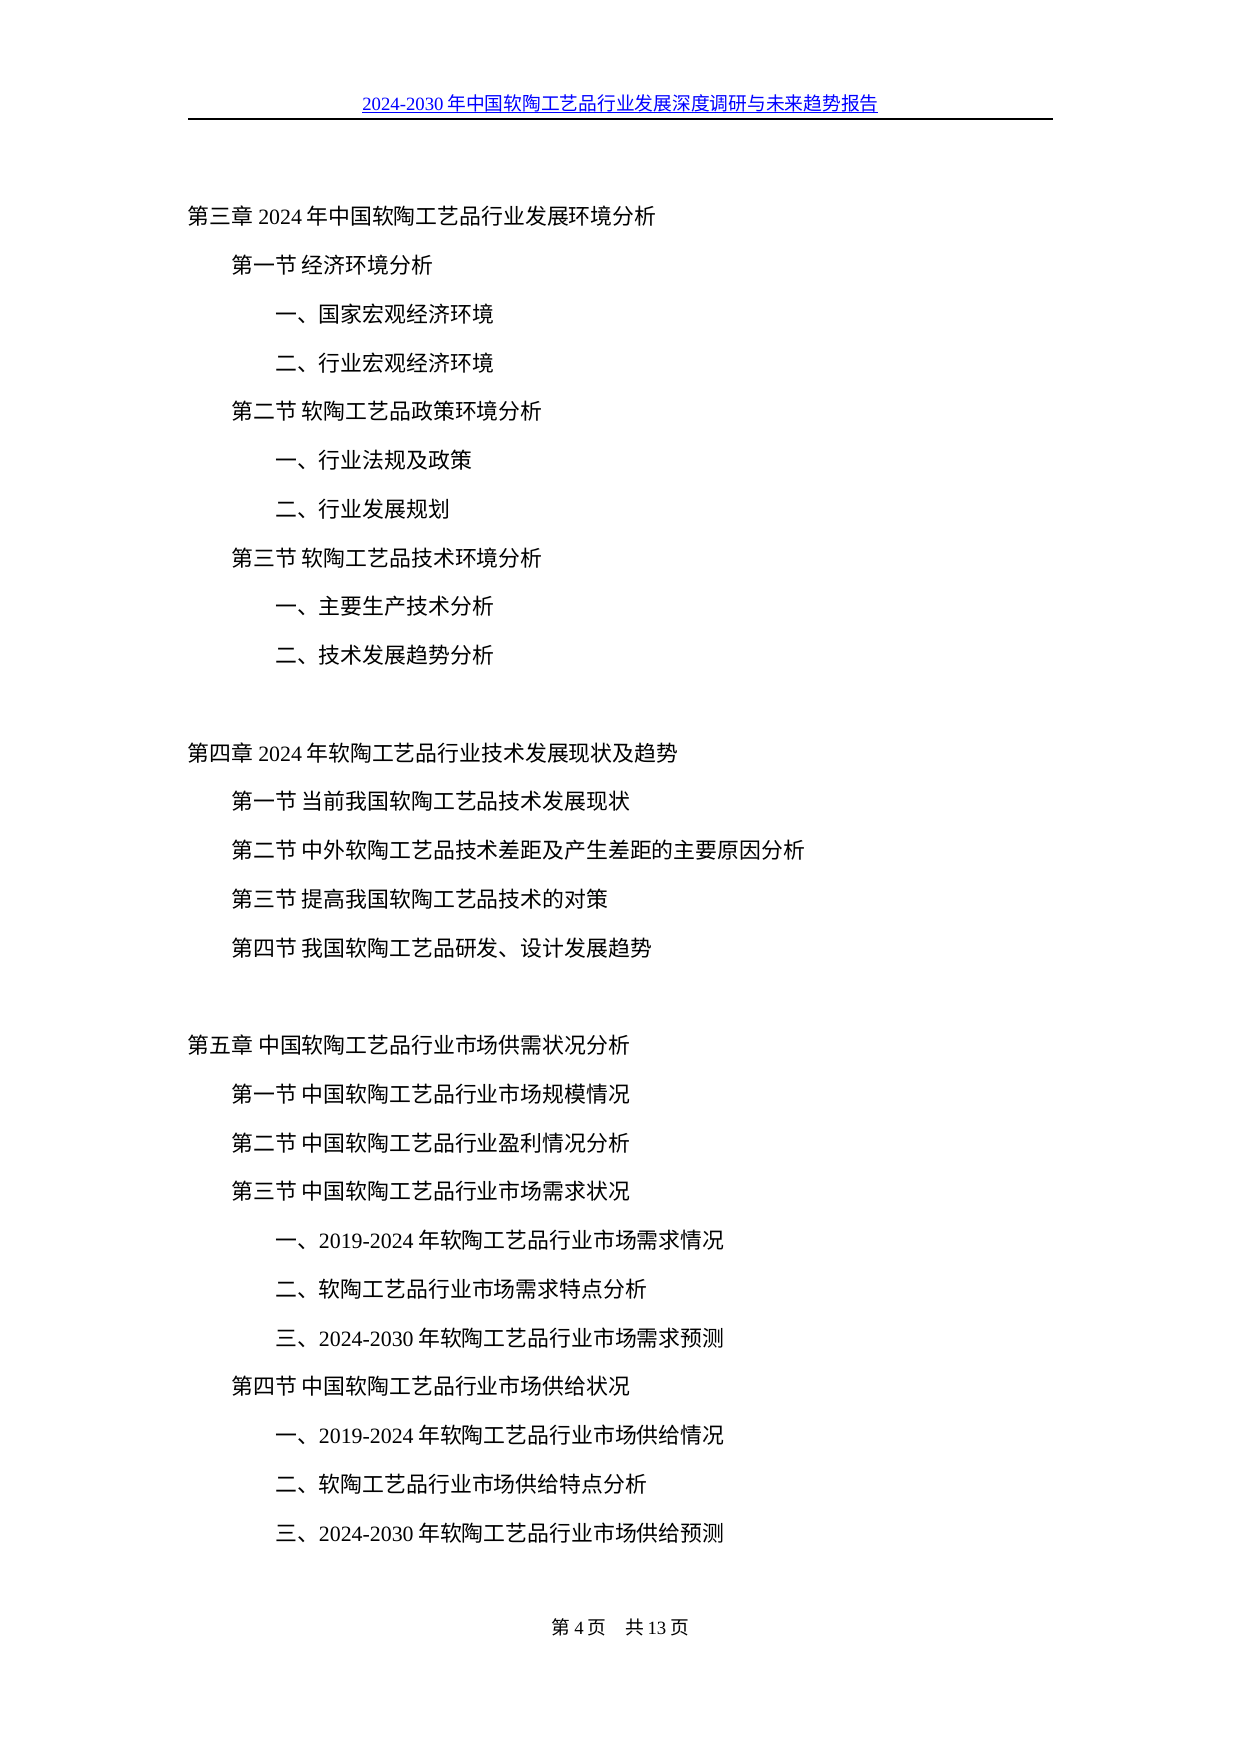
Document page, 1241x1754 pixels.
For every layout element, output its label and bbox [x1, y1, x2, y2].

text [187, 150, 1053, 1548]
